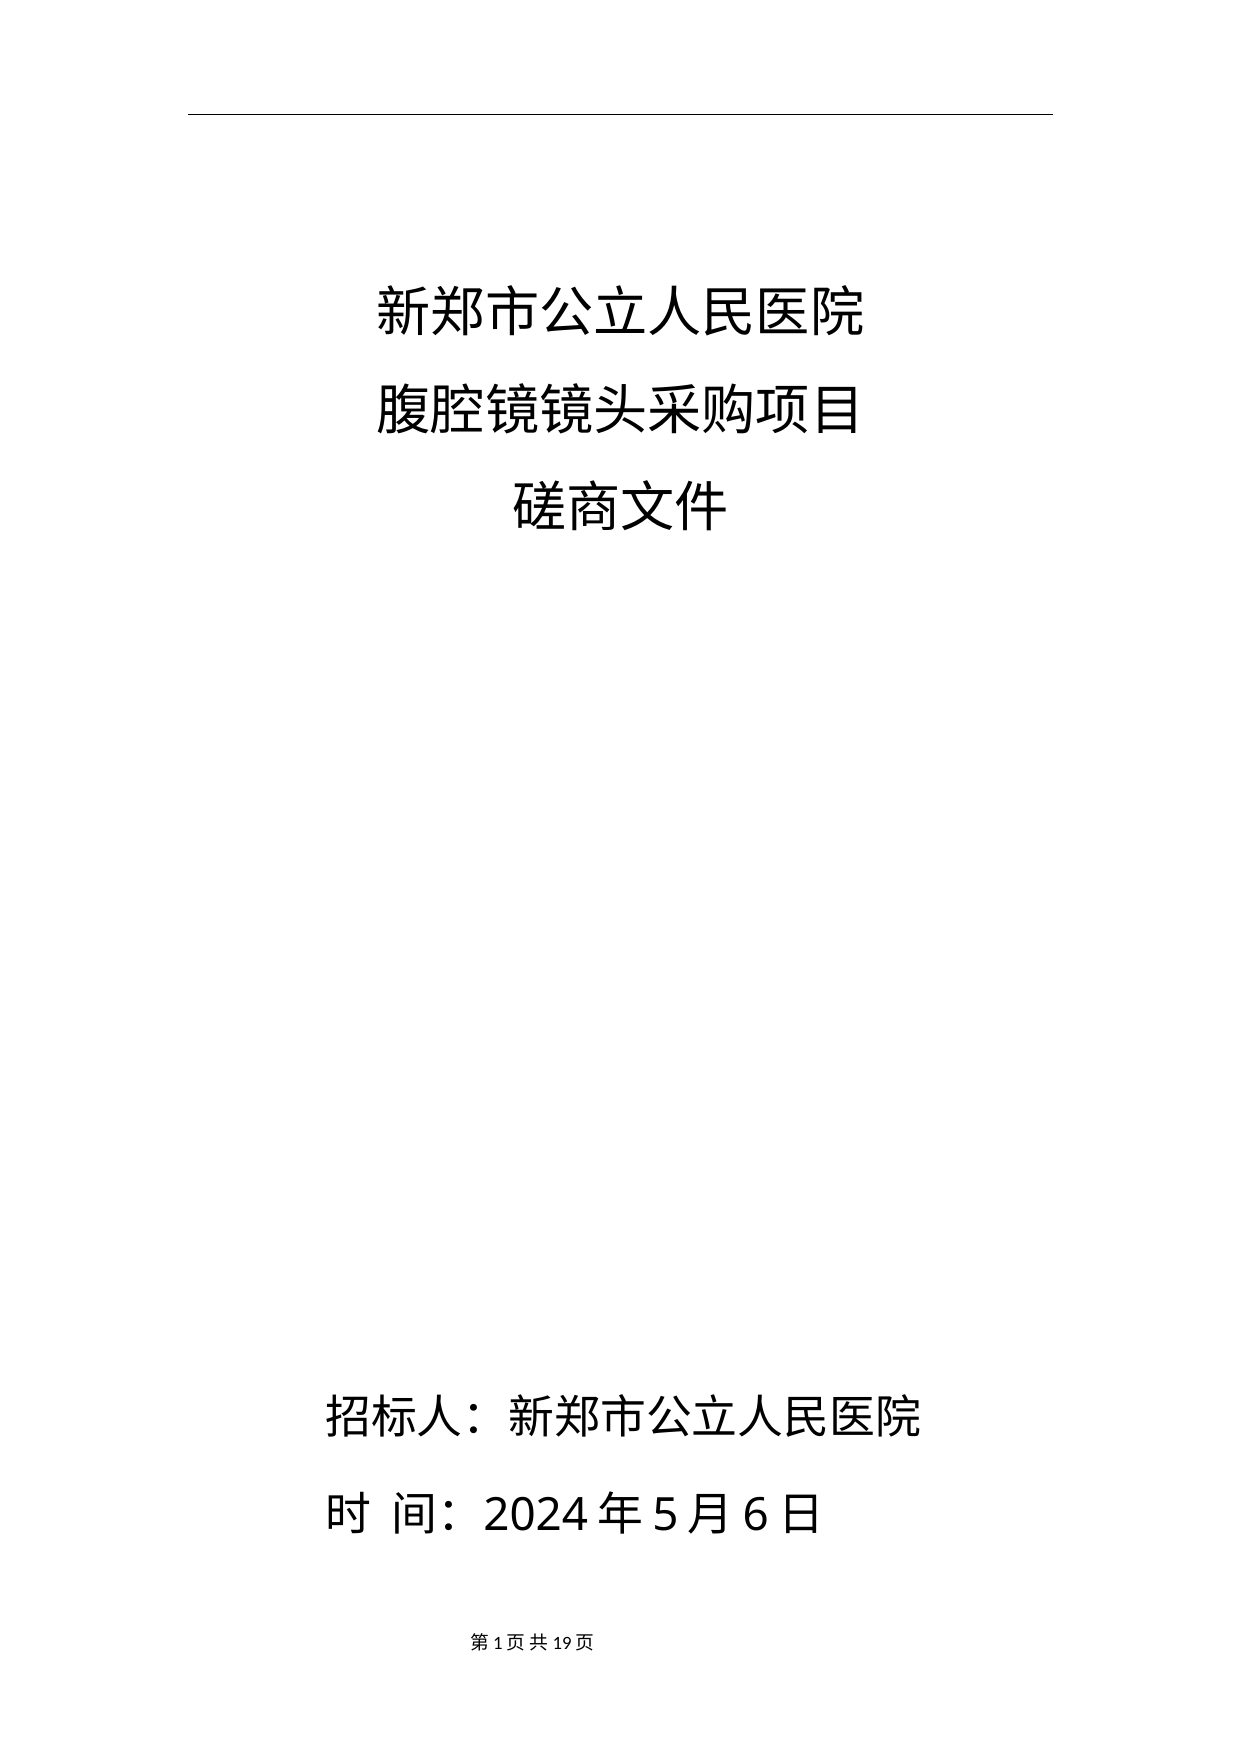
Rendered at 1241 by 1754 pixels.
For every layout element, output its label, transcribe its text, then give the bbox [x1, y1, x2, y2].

text 腹腔镜镜头采购项目 [187, 357, 1053, 454]
text 磋商文件 [187, 454, 1053, 552]
text 时 间：2024年5月6日 [187, 1462, 1053, 1559]
text 新郑市公立人民医院 [187, 259, 1053, 357]
text 招标人：新郑市公立人民医院 [187, 1364, 1053, 1462]
